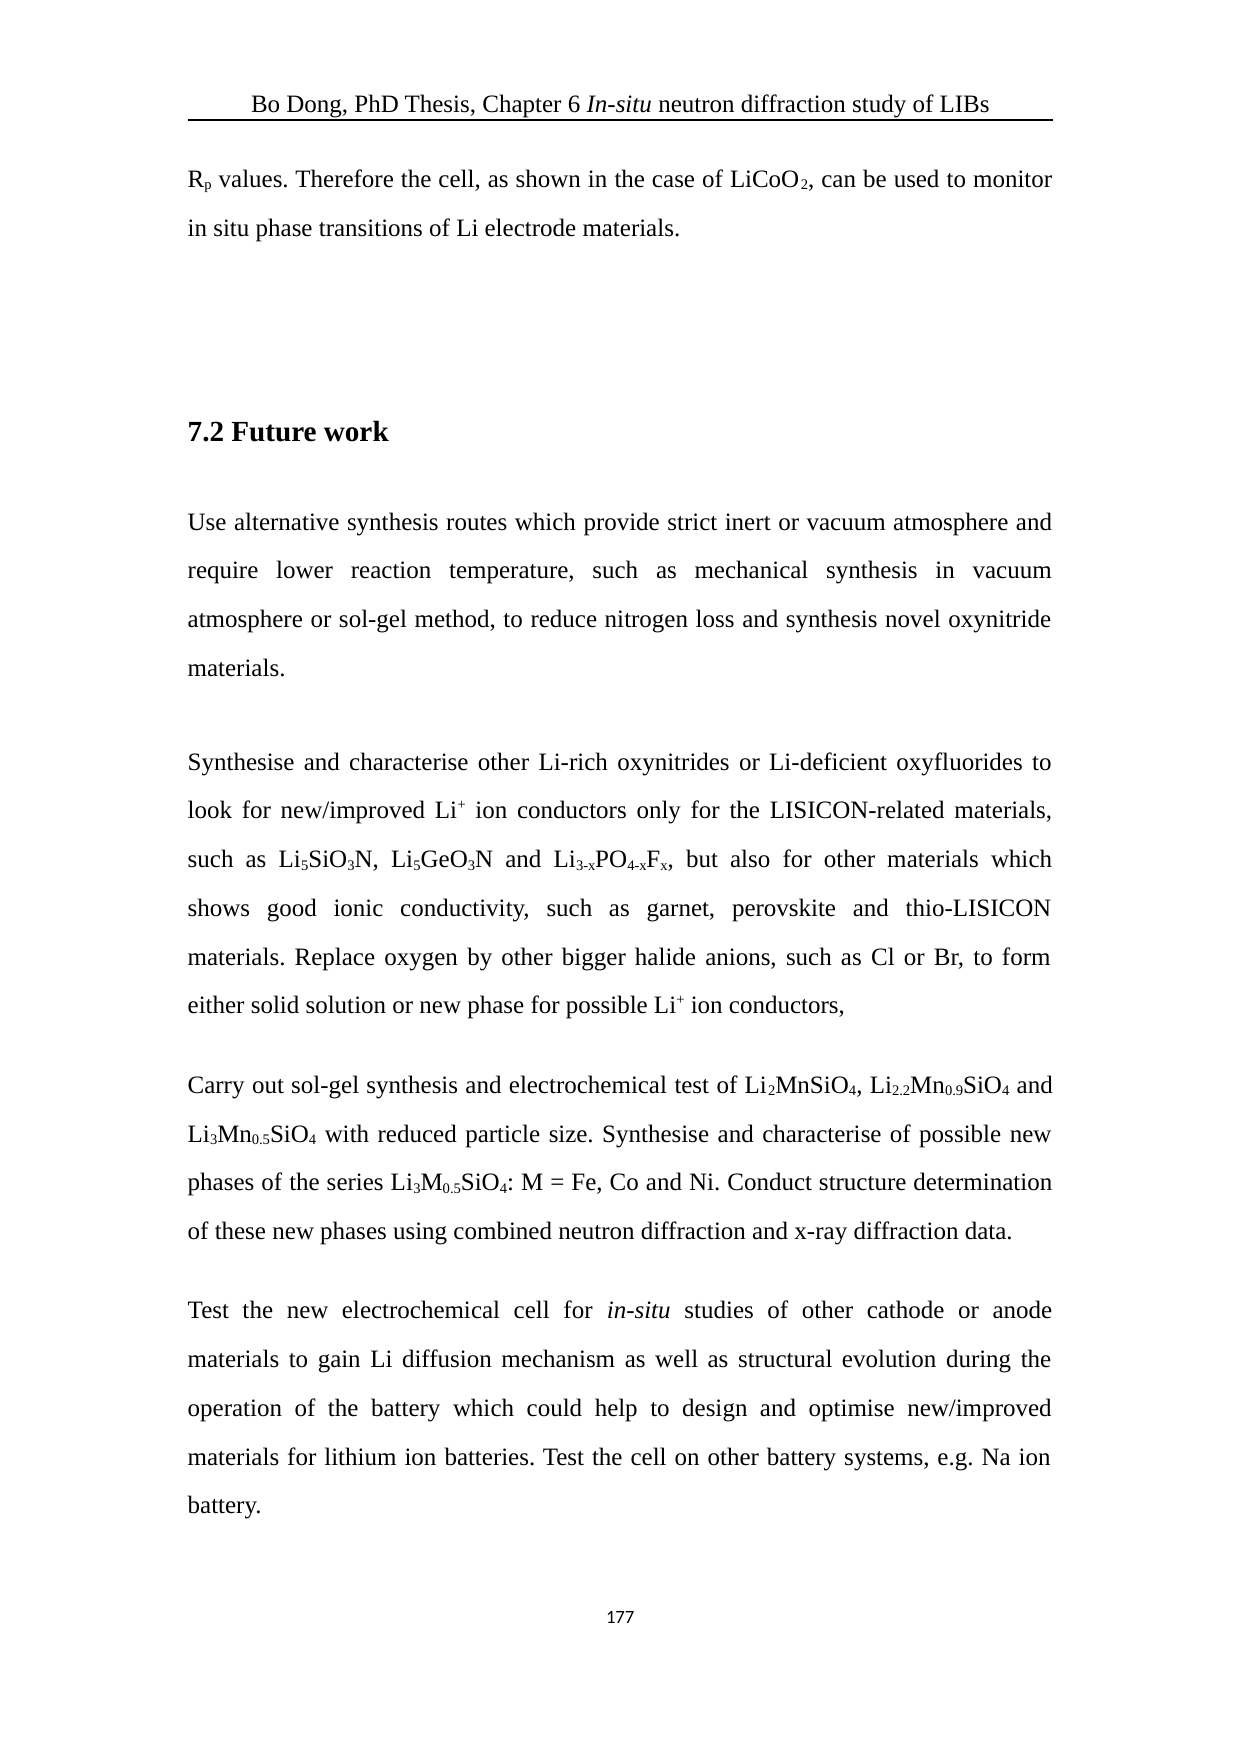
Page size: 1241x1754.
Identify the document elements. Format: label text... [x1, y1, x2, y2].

text Use alternative synthesis routes which provide strict inert or vacuum atmosphere and require lower reaction temperature, such as mechanical synthesis in vacuum atmosphere or sol-gel method, to reduce nitrogen loss and synthesis novel oxynitride materials. [187, 505, 1053, 684]
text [187, 162, 1053, 243]
text Synthesise and characterise other Li-rich oxynitrides or Li-deficient oxyfluorides to look for new/improved Li+ ion conductors only for the LISICON-related materials, such as Li5SiO3N, Li5GeO3N and Li3-xPO4-xFx, but also for other materials which shows good ionic conductivity, such as garnet, perovskite and thio-LISICON materials. Replace oxygen by other bigger halide anions, such as Cl or Br, to form either solid solution or new phase for possible Li+ ion conductors, [187, 745, 1053, 1021]
text 7.2 Future work [187, 398, 1053, 463]
text Carry out sol-gel synthesis and electrochemical test of Li2MnSiO4, Li2.2Mn0.9SiO4 and Li3Mn0.5SiO4 with reduced particle size. Synthesise and characterise of possible new phases of the series Li3M0.5SiO4: M = Fe, Co and Ni. Conduct structure determination of these new phases using combined neutron diffraction and x-ray diffraction data. [187, 1068, 1053, 1247]
text Test the new electrochemical cell for in-situ studies of other cathode or anode materials to gain Li diffusion mechanism as well as structural evolution during the operation of the battery which could help to design and optimise new/improved materials for lithium ion batteries. Test the cell on other battery systems, e.g. Na ion battery. [187, 1294, 1053, 1521]
